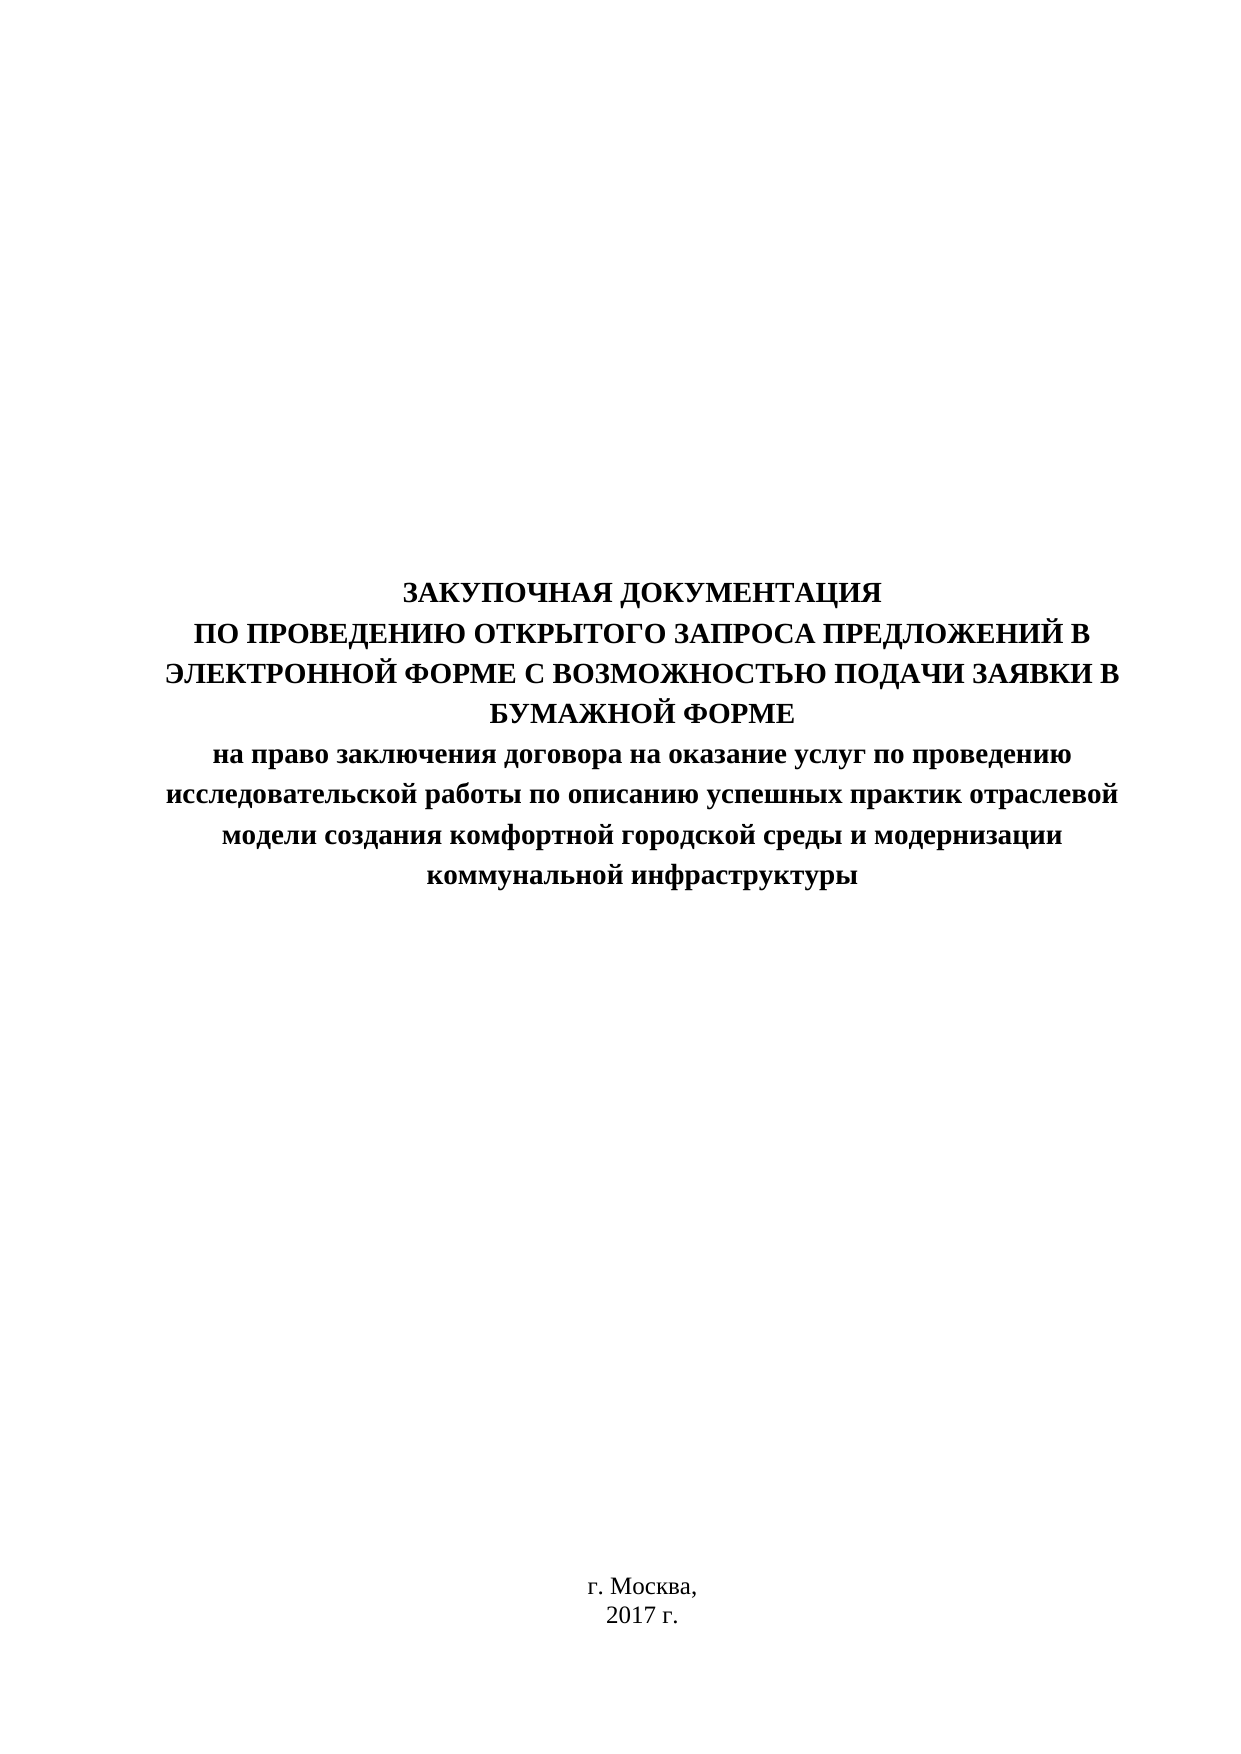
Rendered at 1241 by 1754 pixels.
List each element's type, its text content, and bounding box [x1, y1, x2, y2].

text г. Москва, [133, 1571, 1152, 1600]
text 2017 г. [133, 1600, 1152, 1628]
text на право заключения договора на оказание услуг по проведению исследовательской работы по описанию успешных практик отраслевой модели создания комфортной городской среды и модернизации коммунальной инфраструктуры [133, 736, 1152, 891]
text ЗАКУПОЧНАЯ ДОКУМЕНТАЦИЯ [133, 576, 1152, 609]
text ПО ПРОВЕДЕНИЮ ОТКРЫТОГО ЗАПРОСА ПРЕДЛОЖЕНИЙ В ЭЛЕКТРОННОЙ ФОРМЕ С ВОЗМОЖНОСТЬЮ ПОДАЧИ ЗАЯВКИ В БУМАЖНОЙ ФОРМЕ [133, 616, 1152, 730]
